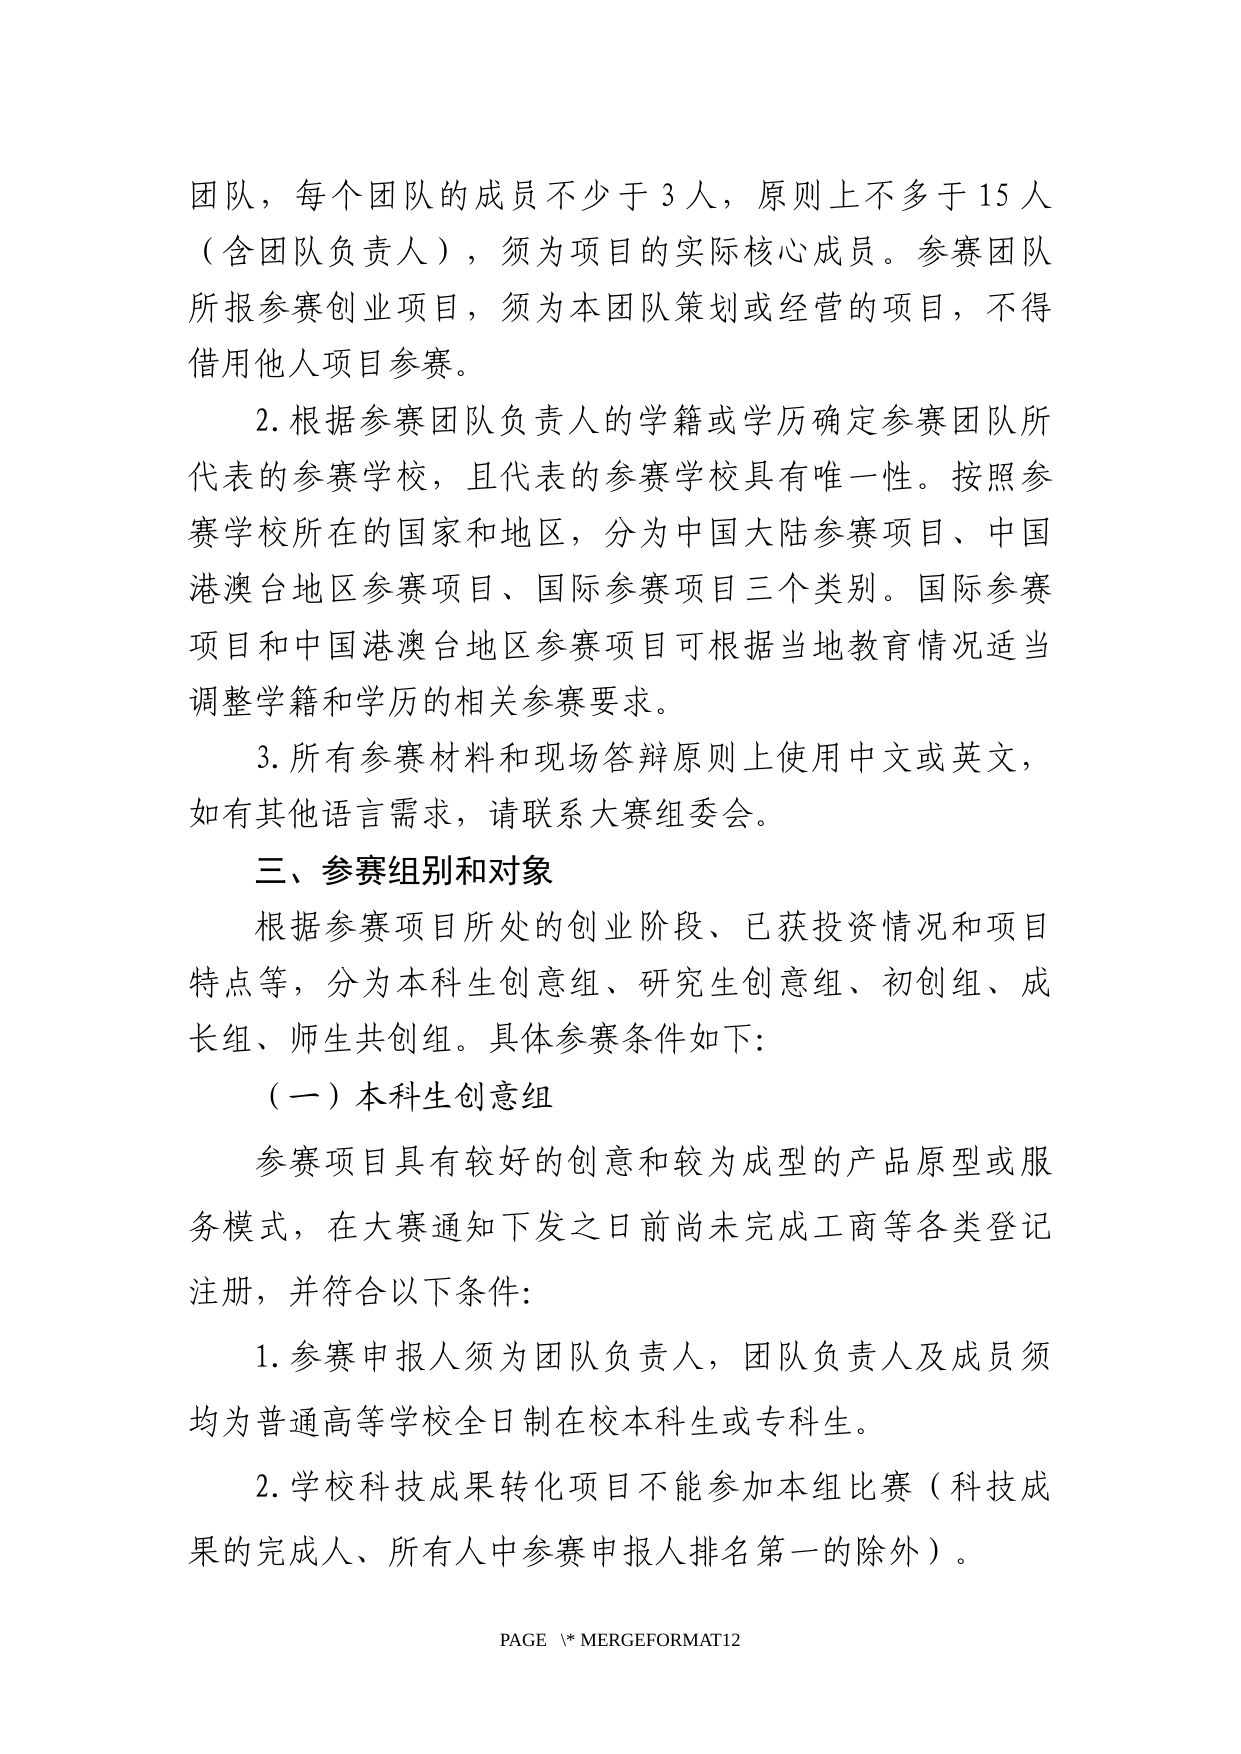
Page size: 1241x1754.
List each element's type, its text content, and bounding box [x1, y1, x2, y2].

text 1.参赛申报人须为团队负责人，团队负责人及成员须均为普通高等学校全日制在校本科生或专科生。 [187, 1322, 1053, 1452]
text （一）本科生创意组 [187, 1062, 1053, 1127]
text 3.所有参赛材料和现场答辩原则上使用中文或英文，如有其他语言需求，请联系大赛组委会。 [187, 724, 1053, 837]
text 三、参赛组别和对象 [187, 837, 1053, 893]
text 2.根据参赛团队负责人的学籍或学历确定参赛团队所代表的参赛学校，且代表的参赛学校具有唯一性。按照参赛学校所在的国家和地区，分为中国大陆参赛项目、中国港澳台地区参赛项目、国际参赛项目三个类别。国际参赛项目和中国港澳台地区参赛项目可根据当地教育情况适当调整学籍和学历的相关参赛要求。 [187, 387, 1053, 724]
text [187, 162, 1053, 387]
text 2.学校科技成果转化项目不能参加本组比赛（科技成果的完成人、所有人中参赛申报人排名第一的除外）。 [187, 1452, 1053, 1582]
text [187, 1127, 1053, 1322]
text 根据参赛项目所处的创业阶段、已获投资情况和项目特点等，分为本科生创意组、研究生创意组、初创组、成长组、师生共创组。具体参赛条件如下： [187, 893, 1053, 1062]
